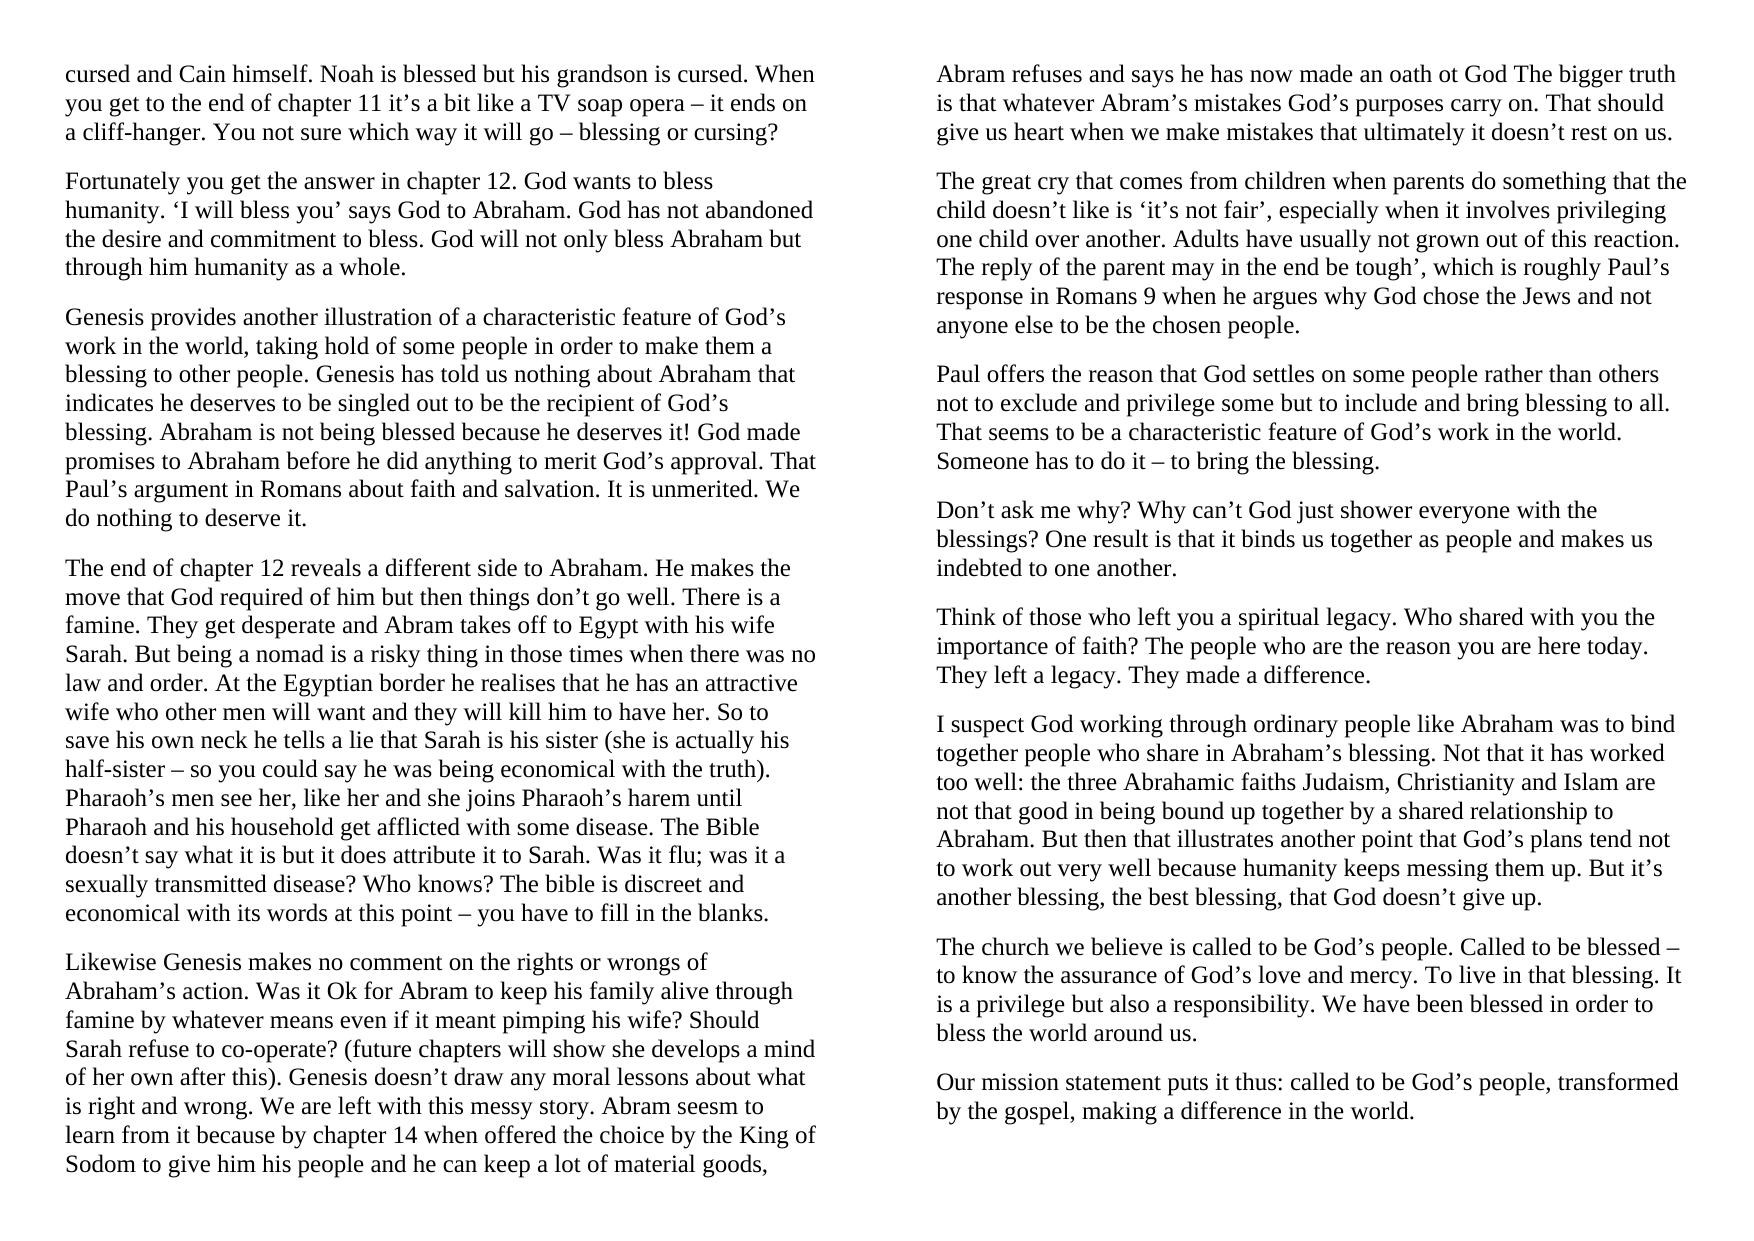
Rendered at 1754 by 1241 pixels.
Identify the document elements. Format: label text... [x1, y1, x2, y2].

text Likewise Genesis makes no comment on the rights or wrongs of Abraham’s action. Was it Ok for Abram to keep his family alive through famine by whatever means even if it meant pimping his wife? Should Sarah refuse to co-operate? (future chapters will show she develops a mind of her own after this). Genesis doesn’t draw any moral lessons about what is right and wrong. We are left with this messy story. Abram seesm to learn from it because by chapter 14 when offered the choice by the King of Sodom to give him his people and he can keep a lot of material goods, Abram refuses and says he has now made an oath ot God The bigger truth is that whatever Abram’s mistakes God’s purposes carry on. That should give us heart when we make mistakes that ultimately it doesn’t rest on us. [936, 59, 1689, 145]
text Likewise Genesis makes no comment on the rights or wrongs of Abraham’s action. Was it Ok for Abram to keep his family alive through famine by whatever means even if it meant pimping his wife? Should Sarah refuse to co-operate? (future chapters will show she develops a mind of her own after this). Genesis doesn’t draw any moral lessons about what is right and wrong. We are left with this messy story. Abram seesm to learn from it because by chapter 14 when offered the choice by the King of Sodom to give him his people and he can keep a lot of material goods, Abram refuses and says he has now made an oath ot God The bigger truth is that whatever Abram’s mistakes God’s purposes carry on. That should give us heart when we make mistakes that ultimately it doesn’t rest on us. [65, 947, 818, 1177]
text Don’t ask me why? Why can’t God just shower everyone with the blessings? One result is that it binds us together as people and makes us indebted to one another. [936, 495, 1689, 582]
text The great cry that comes from children when parents do something that the child doesn’t like is ‘it’s not fair’, especially when it involves privileging one child over another. Adults have usually not grown out of this reaction. The reply of the parent may in the end be tough’, which is roughly Paul’s response in Romans 9 when he argues why God chose the Jews and not anyone else to be the chosen people. [936, 166, 1689, 339]
text Genesis provides another illustration of a characteristic feature of God’s work in the world, taking hold of some people in order to make them a blessing to other people. Genesis has told us nothing about Abraham that indicates he deserves to be singled out to be the recipient of God’s blessing. Abraham is not being blessed because he deserves it! God made promises to Abraham before he did anything to merit God’s approval. That Paul’s argument in Romans about faith and salvation. It is unmerited. We do nothing to deserve it. [65, 302, 818, 532]
text Our mission statement puts it thus: called to be God’s people, transformed by the gospel, making a difference in the world. [936, 1067, 1689, 1125]
text Fortunately you get the answer in chapter 12. God wants to bless humanity. ‘I will bless you’ says God to Abraham. God has not abandoned the desire and commitment to bless. God will not only bless Abraham but through him humanity as a whole. [65, 166, 818, 281]
text Think of those who left you a spiritual legacy. Who shared with you the importance of faith? The people who are the reason you are here today. They left a legacy. They made a difference. [936, 602, 1689, 689]
text Paul offers the reason that God settles on some people rather than others not to exclude and privilege some but to include and bring blessing to all. That seems to be a characteristic feature of God’s work in the world. Someone has to do it – to bring the blessing. [936, 359, 1689, 474]
text The church we believe is called to be God’s people. Called to be blessed – to know the assurance of God’s love and mercy. To live in that blessing. It is a privilege but also a responsibility. We have been blessed in order to bless the world around us. [936, 932, 1689, 1047]
text The end of chapter 12 reveals a different side to Abraham. He makes the move that God required of him but then things don’t go well. There is a famine. They get desperate and Abram takes off to Egypt with his wife Sarah. But being a nomad is a risky thing in those times when there was no law and order. At the Egyptian border he realises that he has an attractive wife who other men will want and they will kill him to have her. So to save his own neck he tells a lie that Sarah is his sister (she is actually his half-sister – so you could say he was being economical with the truth). Pharaoh’s men see her, like her and she joins Pharaoh’s harem until Pharaoh and his household get afflicted with some disease. The Bible doesn’t say what it is but it does attribute it to Sarah. Was it flu; was it a sexually transmitted disease? Who knows? The bible is discreet and economical with its words at this point – you have to fill in the blanks. [65, 553, 818, 927]
text I suspect God working through ordinary people like Abraham was to bind together people who share in Abraham’s blessing. Not that it has worked too well: the three Abrahamic faiths Judaism, Christianity and Islam are not that good in being bound up together by a shared relationship to Abraham. But then that illustrates another point that God’s plans tend not to work out very well because humanity keeps messing them up. But it’s another blessing, the best blessing, that God doesn’t give up. [936, 709, 1689, 911]
